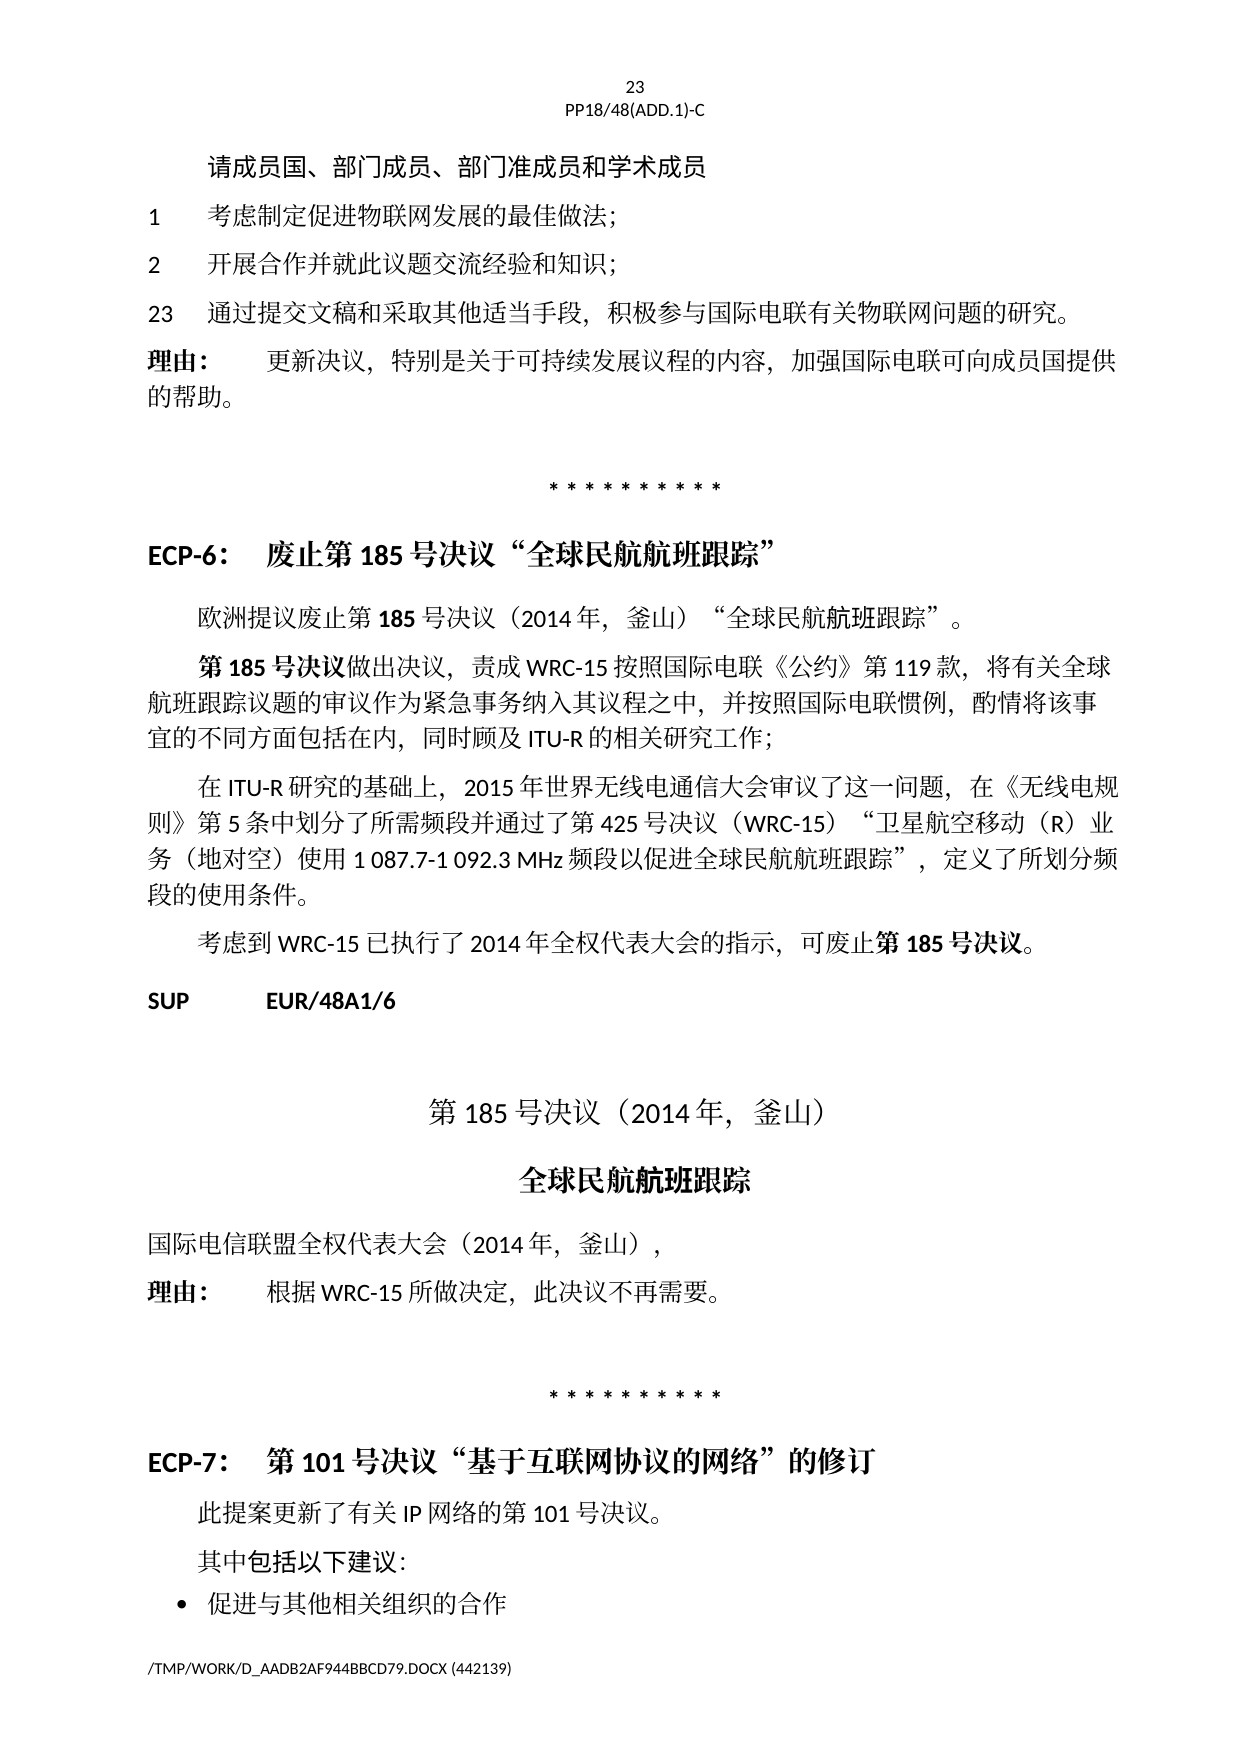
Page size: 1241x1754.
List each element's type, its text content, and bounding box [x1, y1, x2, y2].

text ECP-6： 废止第185号决议“全球民航航班跟踪” [148, 532, 1122, 573]
text 在ITU-R研究的基础上，2015年世界无线电通信大会审议了这一问题，在《无线电规则》第5条中划分了所需频段并通过了第425号决议（WRC-15）“卫星航空移动（R）业务（地对空）使用1 087.7-1 092.3 MHz频段以促进全球民航航班跟踪”，定义了所划分频段的使用条件。 [148, 768, 1122, 911]
text 此提案更新了有关IP网络的第101号决议。 [148, 1494, 1122, 1530]
text 通过提交文稿和采取其他适当手段，积极参与国际电联有关物联网问题的研究。 [148, 293, 1122, 329]
text * * * * * * * * * * [148, 476, 1122, 507]
title 全球民航航班跟踪 [148, 1157, 1122, 1199]
text 理由： 更新决议，特别是关于可持续发展议程的内容，加强国际电联可向成员国提供的帮助。 [148, 342, 1122, 414]
text 考虑到WRC-15已执行了2014年全权代表大会的指示，可废止第185号决议。 [148, 924, 1122, 960]
text ECP-7： 第101号决议“基于互联网协议的网络”的修订 [148, 1439, 1122, 1481]
text 欧洲提议废止第185号决议（2014年，釜山）“全球民航航班跟踪”。 [148, 598, 1122, 635]
text 其中包括以下建议： [148, 1542, 1122, 1578]
text * * * * * * * * * * [148, 1384, 1122, 1414]
title 国际电信联盟全权代表大会（2014年，釜山）， [148, 1224, 1122, 1260]
text 请成员国、部门成员、部门准成员和学术成员 [207, 148, 1122, 184]
text 第185号决议（2014年，釜山） [148, 1090, 1122, 1132]
list 促进与其他相关组织的合作 [177, 1584, 1122, 1620]
text 1 考虑制定促进物联网发展的最佳做法； [148, 196, 1122, 232]
text 理由： 根据WRC-15所做决定，此决议不再需要。 [148, 1273, 1122, 1309]
text 第185号决议做出决议，责成WRC-15按照国际电联《公约》第119款，将有关全球航班跟踪议题的审议作为紧急事务纳入其议程之中，并按照国际电联惯例，酌情将该事宜的不同方面包括在内，同时顾及ITU-R的相关研究工作； [148, 647, 1122, 755]
text SUP EUR/48A1/6 [148, 985, 1122, 1015]
